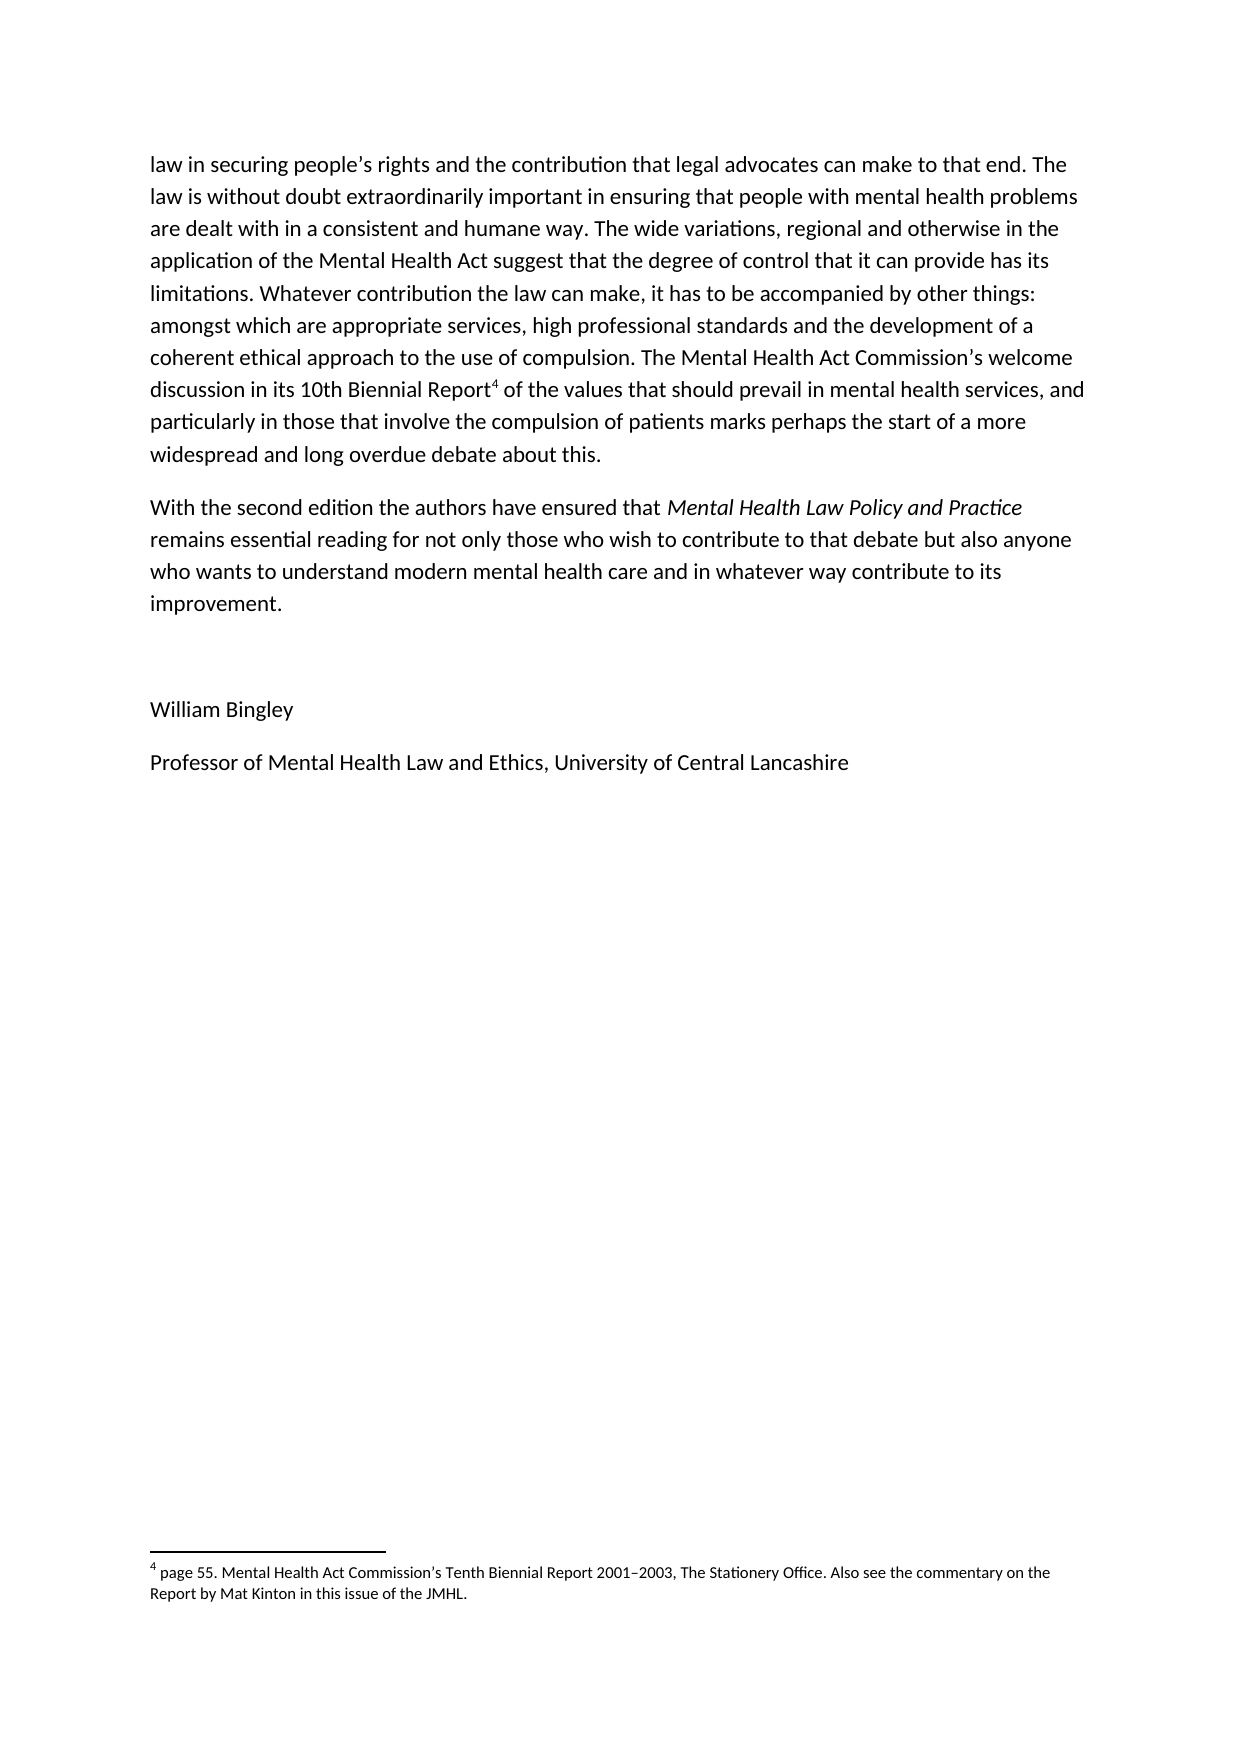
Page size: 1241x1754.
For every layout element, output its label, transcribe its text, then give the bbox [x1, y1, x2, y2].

text With the second edition the authors have ensured that Mental Health Law Policy and Practice remains essential reading for not only those who wish to contribute to that debate but also anyone who wants to understand modern mental health care and in whatever way contribute to its improvement. [150, 493, 1090, 617]
text Professor of Mental Health Law and Ethics, University of Central Lancashire [150, 748, 1090, 776]
text William Bingley [150, 695, 1090, 723]
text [150, 150, 1090, 468]
